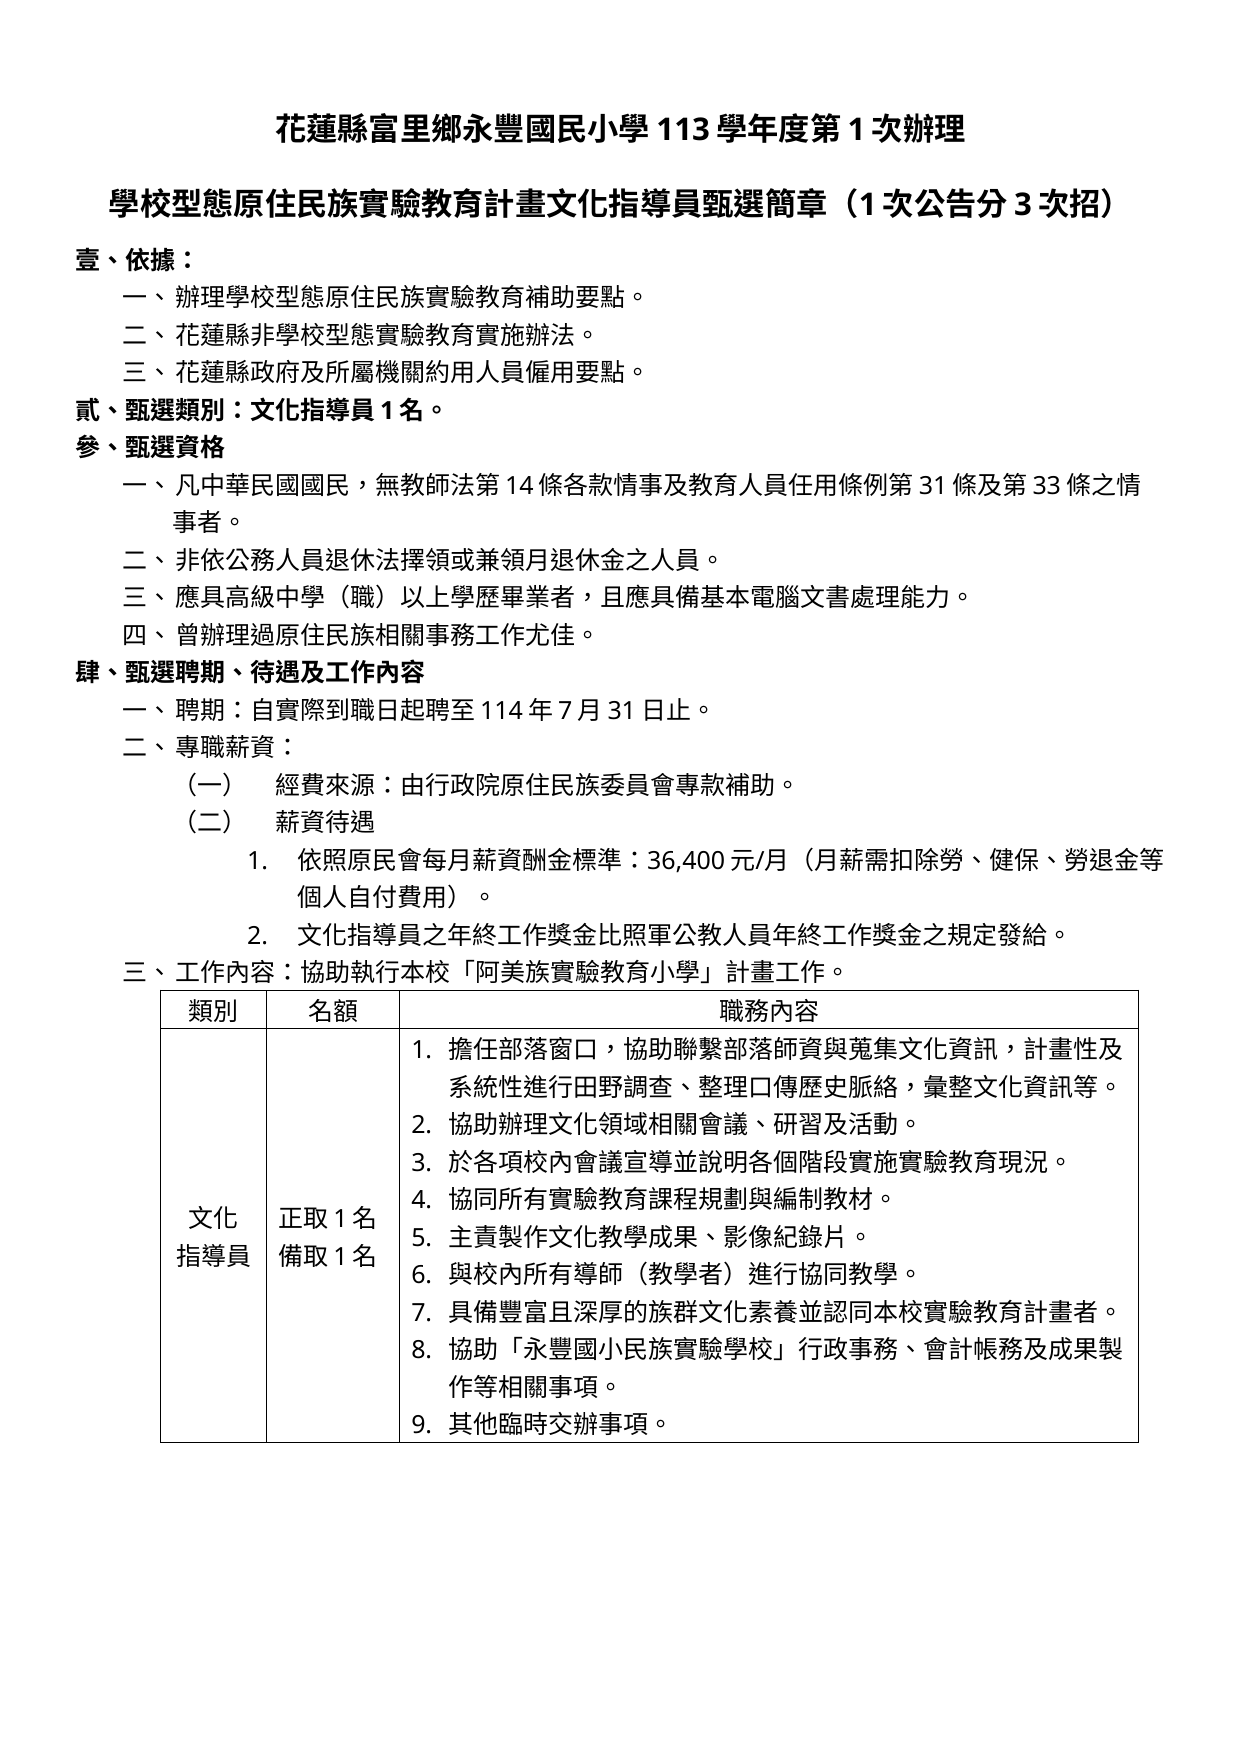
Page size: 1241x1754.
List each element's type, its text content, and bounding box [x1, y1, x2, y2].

list 非依公務人員退休法擇領或兼領月退休金之人員。 [122, 539, 1165, 577]
list 依據： [75, 239, 1165, 277]
table_header 類別 [161, 991, 266, 1028]
list 依照原民會每月薪資酬金標準：36,400元/月（月薪需扣除勞、健保、勞退金等個人自付費用）。 [247, 839, 1165, 914]
list 文化指導員之年終工作獎金比照軍公教人員年終工作獎金之規定發給。 [247, 914, 1165, 952]
list 應具高級中學（職）以上學歷畢業者，且應具備基本電腦文書處理能力。 [122, 577, 1165, 614]
list 辦理學校型態原住民族實驗教育補助要點。 [122, 277, 1165, 314]
list 凡中華民國國民，無教師法第14條各款情事及教育人員任用條例第31條及第33條之情事者。 [122, 464, 1165, 539]
list 曾辦理過原住民族相關事務工作尤佳。 [122, 614, 1165, 652]
list 專職薪資： [122, 727, 1165, 764]
list 薪資待遇 [172, 802, 1165, 839]
text 學校型態原住民族實驗教育計畫文化指導員甄選簡章（1次公告分3次招） [75, 164, 1165, 239]
list 甄選類別：文化指導員1名。 [75, 389, 1165, 427]
list 甄選聘期、待遇及工作內容 [75, 652, 1165, 689]
table_cell 正取1名備取1名 [267, 1029, 399, 1442]
table_cell 文化 指導員 [161, 1029, 266, 1442]
table_cell 擔任部落窗口，協助聯繫部落師資與蒐集文化資訊，計畫性及系統性進行田野調查、整理口傳歷史脈絡，彙整文化資訊等。 協助辦理文化領域相關會議、研習及活動。 於各項校內會議宣導並說明各個階段實施實驗教育現況。 協同所有實驗教育課程規劃與編制教材。 主責製作文化教學成果、影像紀錄片。 與校內所有導師（教學者）進行協同教學。 具備豐富且深厚的族群文化素養並認同本校實驗教育計畫者。 協助「永豐國小民族實驗學校」行政事務、會計帳務及成果製作等相關事項。 其他臨時交辦事項。 [400, 1029, 1138, 1442]
text 花蓮縣富里鄉永豐國民小學113學年度第1次辦理 [75, 89, 1165, 164]
list 經費來源：由行政院原住民族委員會專款補助。 [172, 764, 1165, 802]
list 花蓮縣非學校型態實驗教育實施辦法。 [122, 314, 1165, 352]
list 甄選資格 [75, 427, 1165, 464]
list 工作內容：協助執行本校「阿美族實驗教育小學」計畫工作。 [122, 952, 1165, 989]
table_header 職務內容 [400, 991, 1138, 1028]
table_header 名額 [267, 991, 399, 1028]
list 花蓮縣政府及所屬機關約用人員僱用要點。 [122, 352, 1165, 389]
list 聘期：自實際到職日起聘至114年7月31日止。 [122, 689, 1165, 727]
